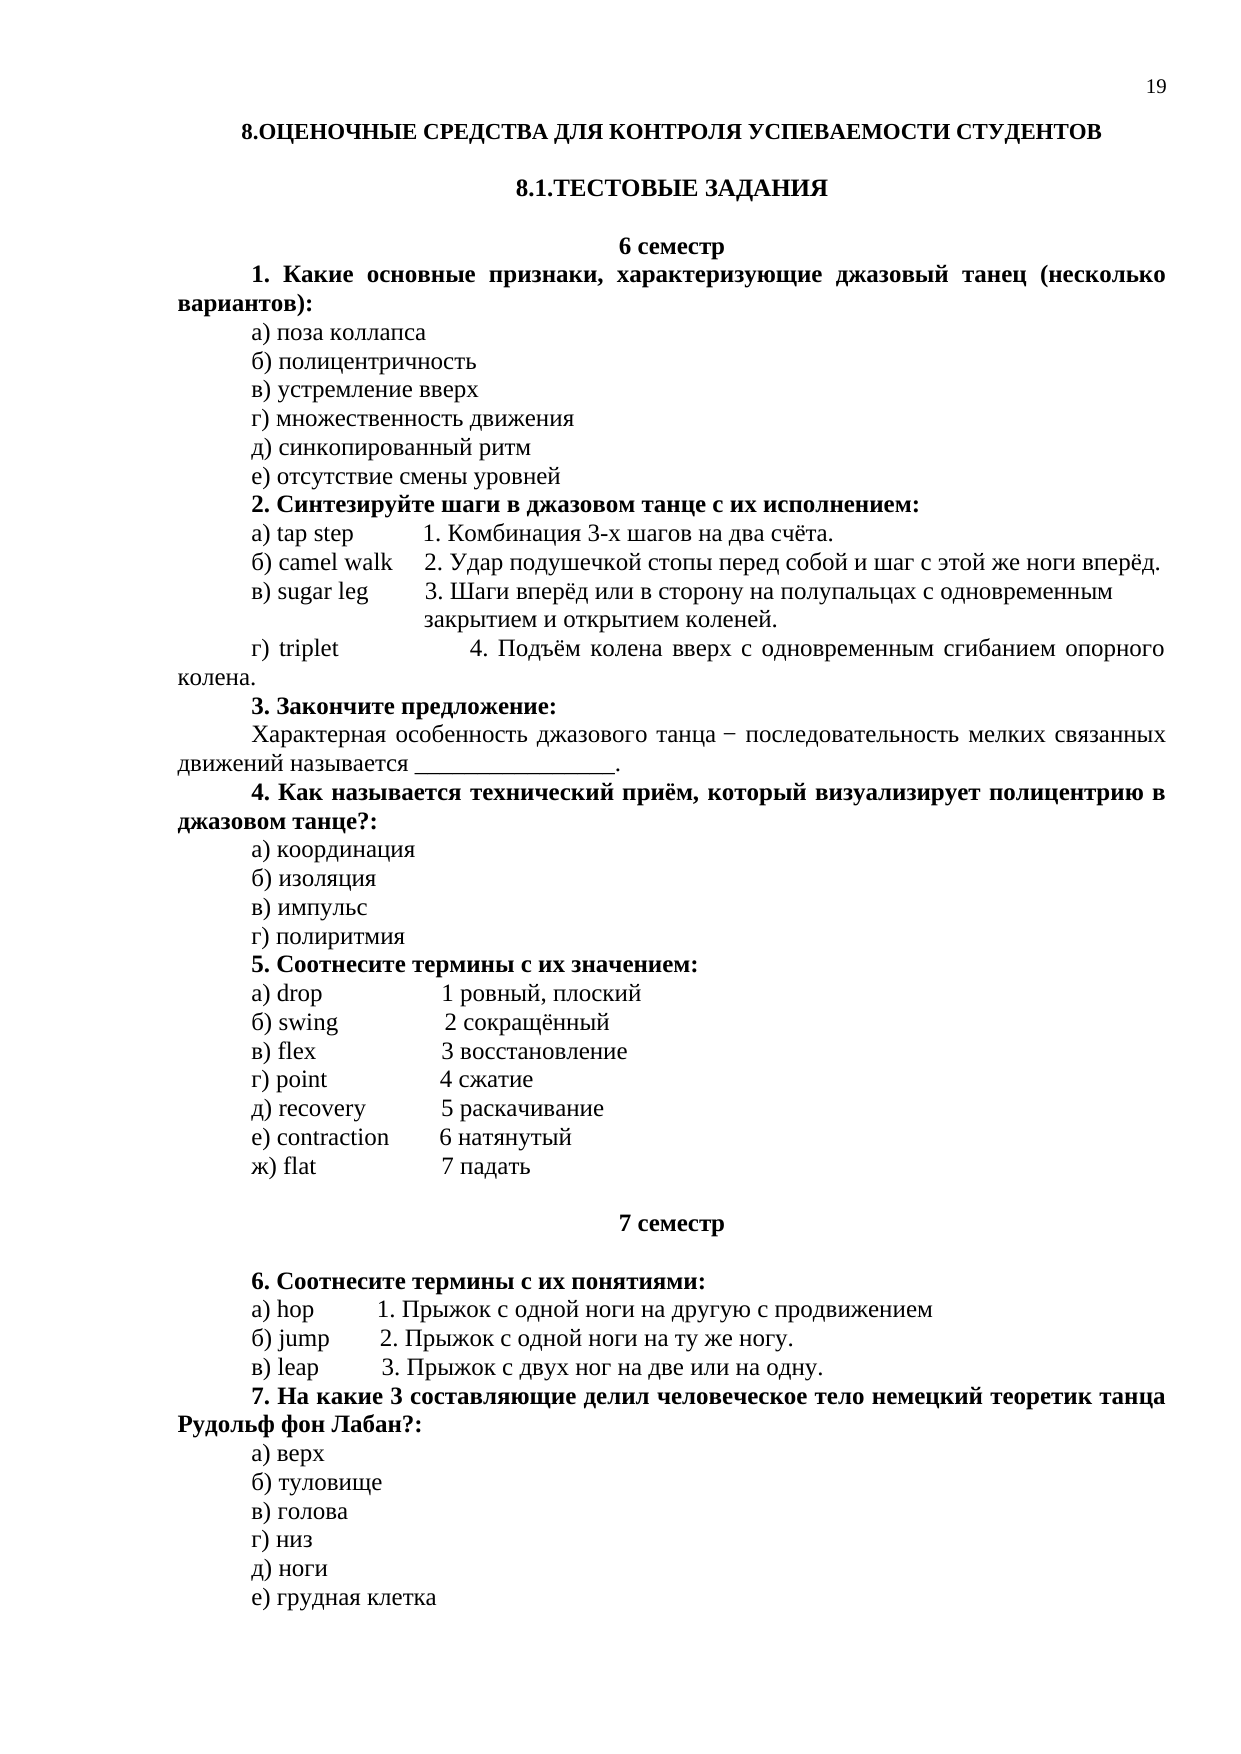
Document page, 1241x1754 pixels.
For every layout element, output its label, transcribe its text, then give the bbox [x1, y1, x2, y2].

text 8.1.ТЕСТОВЫЕ ЗАДАНИЯ [177, 173, 1166, 202]
text а) верх [177, 1438, 1166, 1467]
text б) swing 2 сокращённый [177, 1007, 1166, 1036]
text а) поза коллапса [177, 317, 1166, 346]
text 1. Какие основные признаки, характеризующие джазовый танец (несколько вариантов): [177, 259, 1166, 317]
text г) point 4 сжатие [177, 1064, 1166, 1093]
text д) синкопированный ритм [177, 432, 1166, 461]
text а) hop 1. Прыжок с одной ноги на другую с продвижением [177, 1294, 1166, 1323]
text а) координация [177, 834, 1166, 863]
text закрытием и открытием коленей. [325, 604, 1166, 633]
text 7 семестр [177, 1208, 1166, 1237]
text в) leap 3. Прыжок с двух ног на две или на одну. [177, 1352, 1166, 1381]
text в) импульс [177, 892, 1166, 921]
text г) низ [177, 1524, 1166, 1553]
text г) полиритмия [177, 921, 1166, 949]
text д) recovery 5 раскачивание [177, 1093, 1166, 1122]
text 6. Соотнесите термины с их понятиями: [177, 1266, 1166, 1294]
text а) drop 1 ровный, плоский [177, 978, 1166, 1007]
text г) triplet 4. Подъём колена вверх с одновременным сгибанием опорного колена. [177, 633, 1166, 691]
text б) jump 2. Прыжок с одной ноги на ту же ногу. [177, 1323, 1166, 1352]
text ж) flat 7 падать [177, 1151, 1166, 1179]
text е) contraction 6 натянутый [177, 1122, 1166, 1151]
text 6 семестр [177, 231, 1166, 259]
text а) tap step 1. Комбинация 3-х шагов на два счёта. [177, 518, 1166, 547]
text б) полицентричность [177, 346, 1166, 374]
text 2. Синтезируйте шаги в джазовом танце с их исполнением: [177, 489, 1166, 518]
text 4. Как называется технический приём, который визуализирует полицентрию в джазовом танце?: [177, 777, 1166, 834]
text 5. Соотнесите термины с их значением: [177, 949, 1166, 978]
text г) множественность движения [177, 403, 1166, 432]
text 8.ОЦЕНОЧНЫЕ СРЕДСТВА ДЛЯ КОНТРОЛЯ УСПЕВАЕМОСТИ СТУДЕНТОВ [177, 118, 1166, 144]
text е) грудная клетка [177, 1582, 1166, 1611]
text б) camel walk 2. Удар подушечкой стопы перед собой и шаг с этой же ноги вперёд. [177, 547, 1166, 576]
text д) ноги [177, 1553, 1166, 1582]
text б) изоляция [177, 863, 1166, 892]
text 3. Закончите предложение: [177, 691, 1166, 719]
text б) туловище [177, 1467, 1166, 1496]
text в) голова [177, 1496, 1166, 1524]
text Характерная особенность джазового танца − последовательность мелких связанных движений называется ________________. [177, 719, 1166, 777]
text в) flex 3 восстановление [177, 1036, 1166, 1064]
text е) отсутствие смены уровней [177, 461, 1166, 489]
text 7. На какие 3 составляющие делил человеческое тело немецкий теоретик танца Рудольф фон Лабан?: [177, 1381, 1166, 1438]
text в) sugar leg 3. Шаги вперёд или в сторону на полупальцах с одновременным [251, 576, 1166, 604]
text в) устремление вверх [177, 374, 1166, 403]
